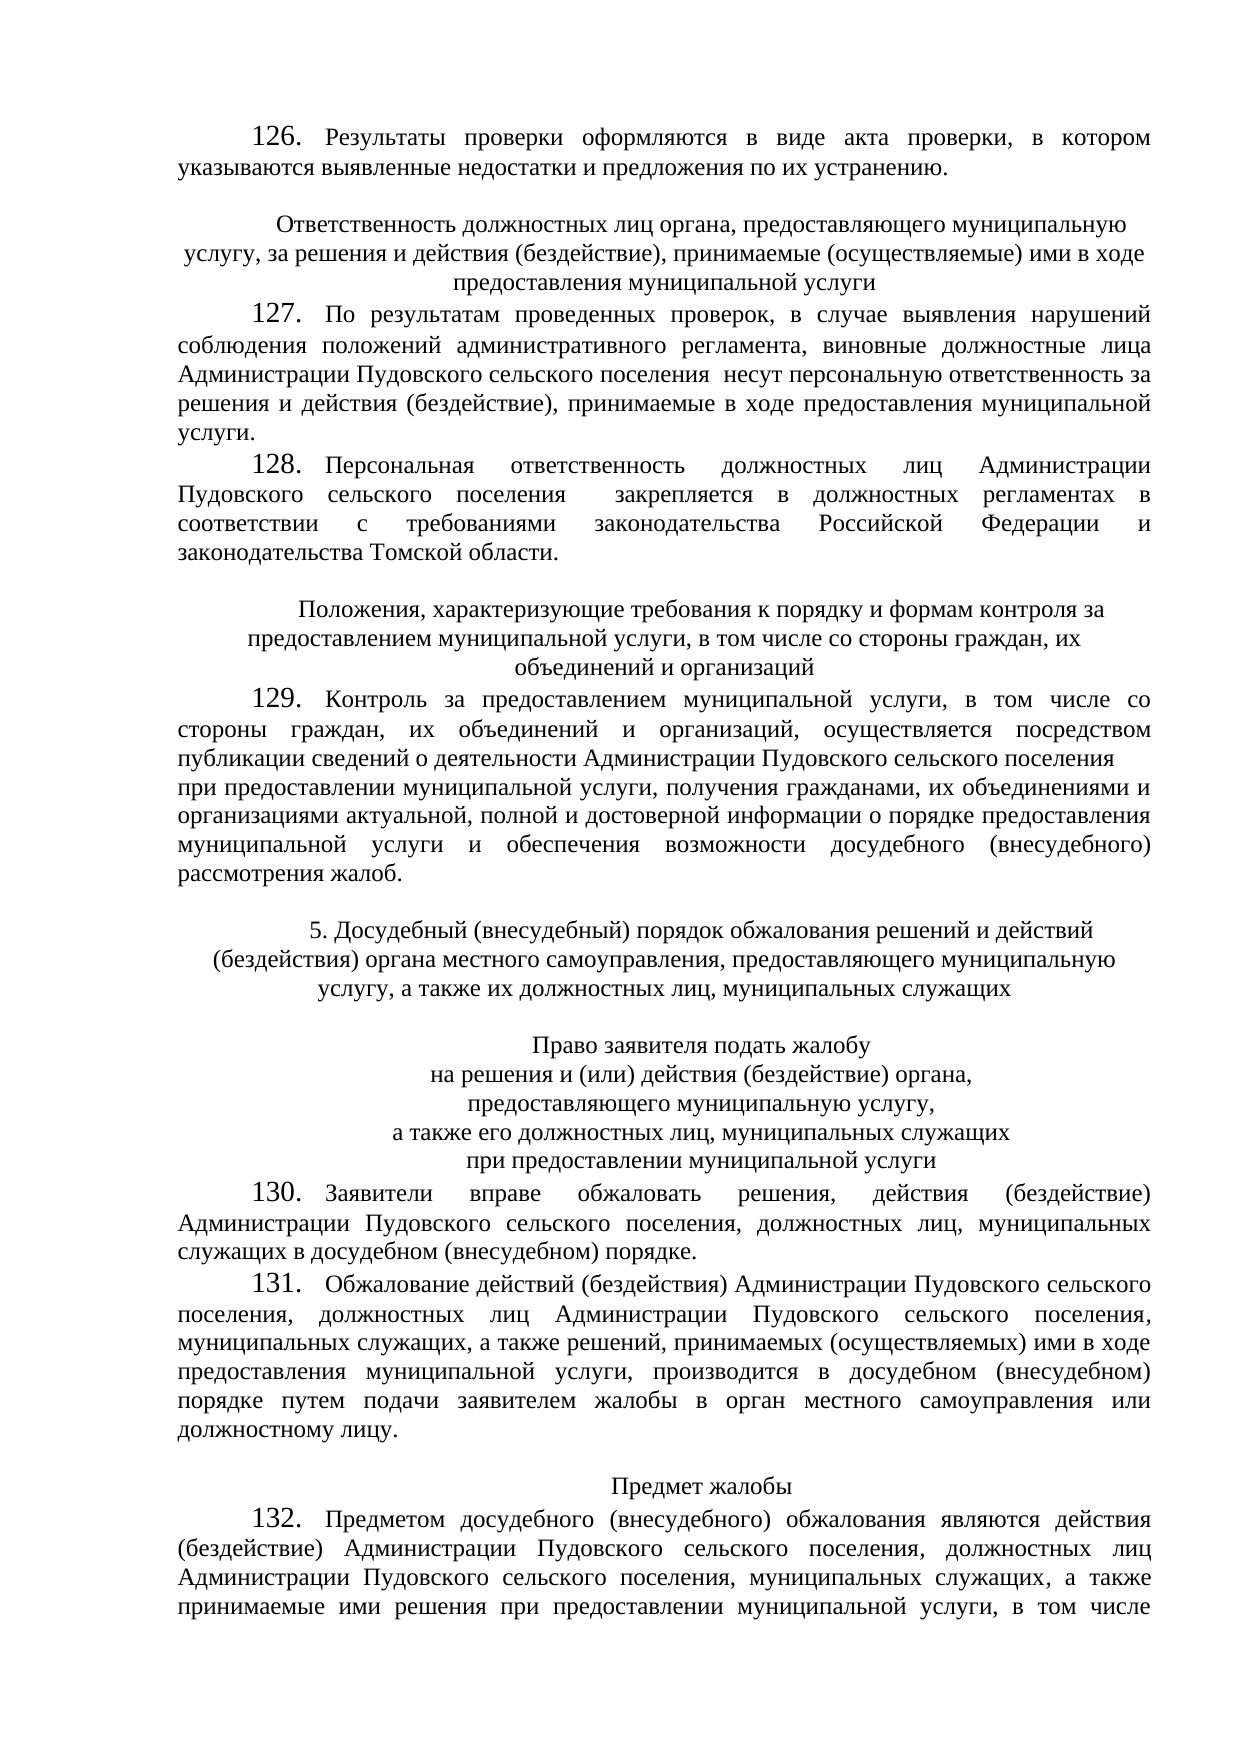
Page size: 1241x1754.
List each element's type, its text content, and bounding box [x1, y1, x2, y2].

list Персональная ответственность должностных лиц Администрации Пудовского сельского поселения закрепляется в должностных регламентах в соответствии с требованиями законодательства Российской Федерации и законодательства Томской области. [177, 446, 1152, 566]
text на решения и (или) действия (бездействие) органа, [177, 1059, 1152, 1088]
text Предмет жалобы [177, 1471, 1152, 1500]
list По результатам проведенных проверок, в случае выявления нарушений соблюдения положений административного регламента, виновные должностные лица Администрации Пудовского сельского поселения несут персональную ответственность за решения и действия (бездействие), принимаемые в ходе предоставления муниципальной услуги. [177, 295, 1152, 446]
text при предоставлении муниципальной услуги, получения гражданами, их объединениями и организациями актуальной, полной и достоверной информации о порядке предоставления муниципальной услуги и обеспечения возможности досудебного (внесудебного) рассмотрения жалоб. [177, 772, 1152, 887]
list Обжалование действий (бездействия) Администрации Пудовского сельского поселения, должностных лиц Администрации Пудовского сельского поселения, муниципальных служащих, а также решений, принимаемых (осуществляемых) ими в ходе предоставления муниципальной услуги, производится в досудебном (внесудебном) порядке путем подачи заявителем жалобы в орган местного самоуправления или должностному лицу. [177, 1265, 1152, 1442]
list Результаты проверки оформляются в виде акта проверки, в котором указываются выявленные недостатки и предложения по их устранению. [177, 118, 1152, 180]
text Положения, характеризующие требования к порядку и формам контроля за предоставлением муниципальной услуги, в том числе со стороны граждан, их объединений и организаций [177, 594, 1152, 681]
text а также его должностных лиц, муниципальных служащих [177, 1117, 1152, 1145]
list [177, 1500, 1152, 1620]
text 5. Досудебный (внесудебный) порядок обжалования решений и действий (бездействия) органа местного самоуправления, предоставляющего муниципальную услугу, а также их должностных лиц, муниципальных служащих [177, 915, 1152, 1002]
list Заявители вправе обжаловать решения, действия (бездействие) Администрации Пудовского сельского поселения, должностных лиц, муниципальных служащих в досудебном (внесудебном) порядке. [177, 1174, 1152, 1265]
text Ответственность должностных лиц органа, предоставляющего муниципальную услугу, за решения и действия (бездействие), принимаемые (осуществляемые) ими в ходе предоставления муниципальной услуги [177, 209, 1152, 295]
text Право заявителя подать жалобу [177, 1030, 1152, 1059]
text предоставляющего муниципальную услугу, [177, 1088, 1152, 1117]
text при предоставлении муниципальной услуги [177, 1145, 1152, 1174]
list Контроль за предоставлением муниципальной услуги, в том числе со стороны граждан, их объединений и организаций, осуществляется посредством публикации сведений о деятельности Администрации Пудовского сельского поселения [177, 681, 1152, 772]
